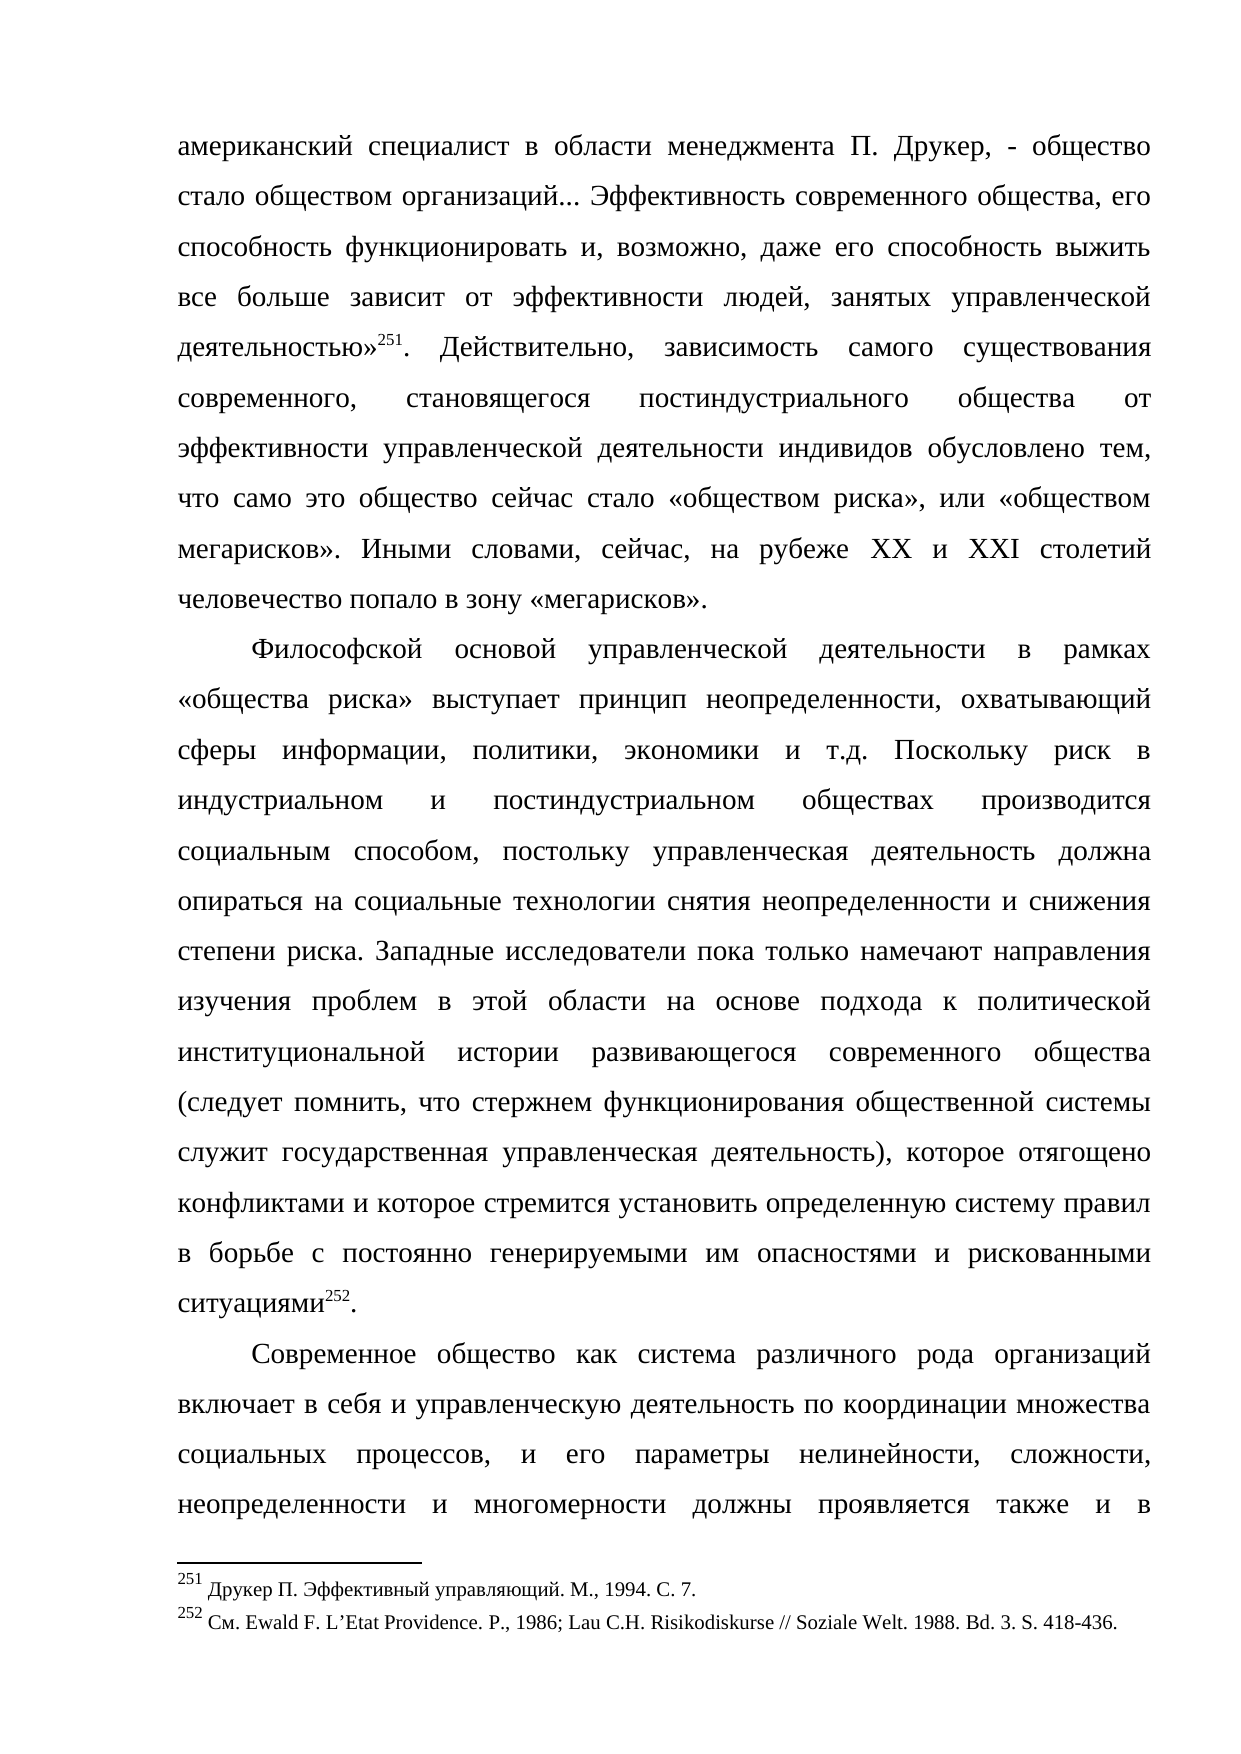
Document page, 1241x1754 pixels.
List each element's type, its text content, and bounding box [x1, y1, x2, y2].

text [177, 1336, 1152, 1520]
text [177, 128, 1152, 614]
text Философской основой управленческой деятельности в рамках «общества риска» выступает принцип неопределенности, охватывающий сферы информации, политики, экономики и т.д. Поскольку риск в индустриальном и постиндустриальном обществах производится социальным способом, постольку управленческая деятельность должна опираться на социальные технологии снятия неопределенности и снижения степени риска. Западные исследователи пока только намечают направления изучения проблем в этой области на основе подхода к политической институциональной истории развивающегося современного общества (следует помнить, что стержнем функционирования общественной системы служит государственная управленческая деятельность), которое отягощено конфликтами и которое стремится установить определенную систему правил в борьбе с постоянно генерируемыми им опасностями и рискованными ситуациями. [177, 631, 1152, 1319]
